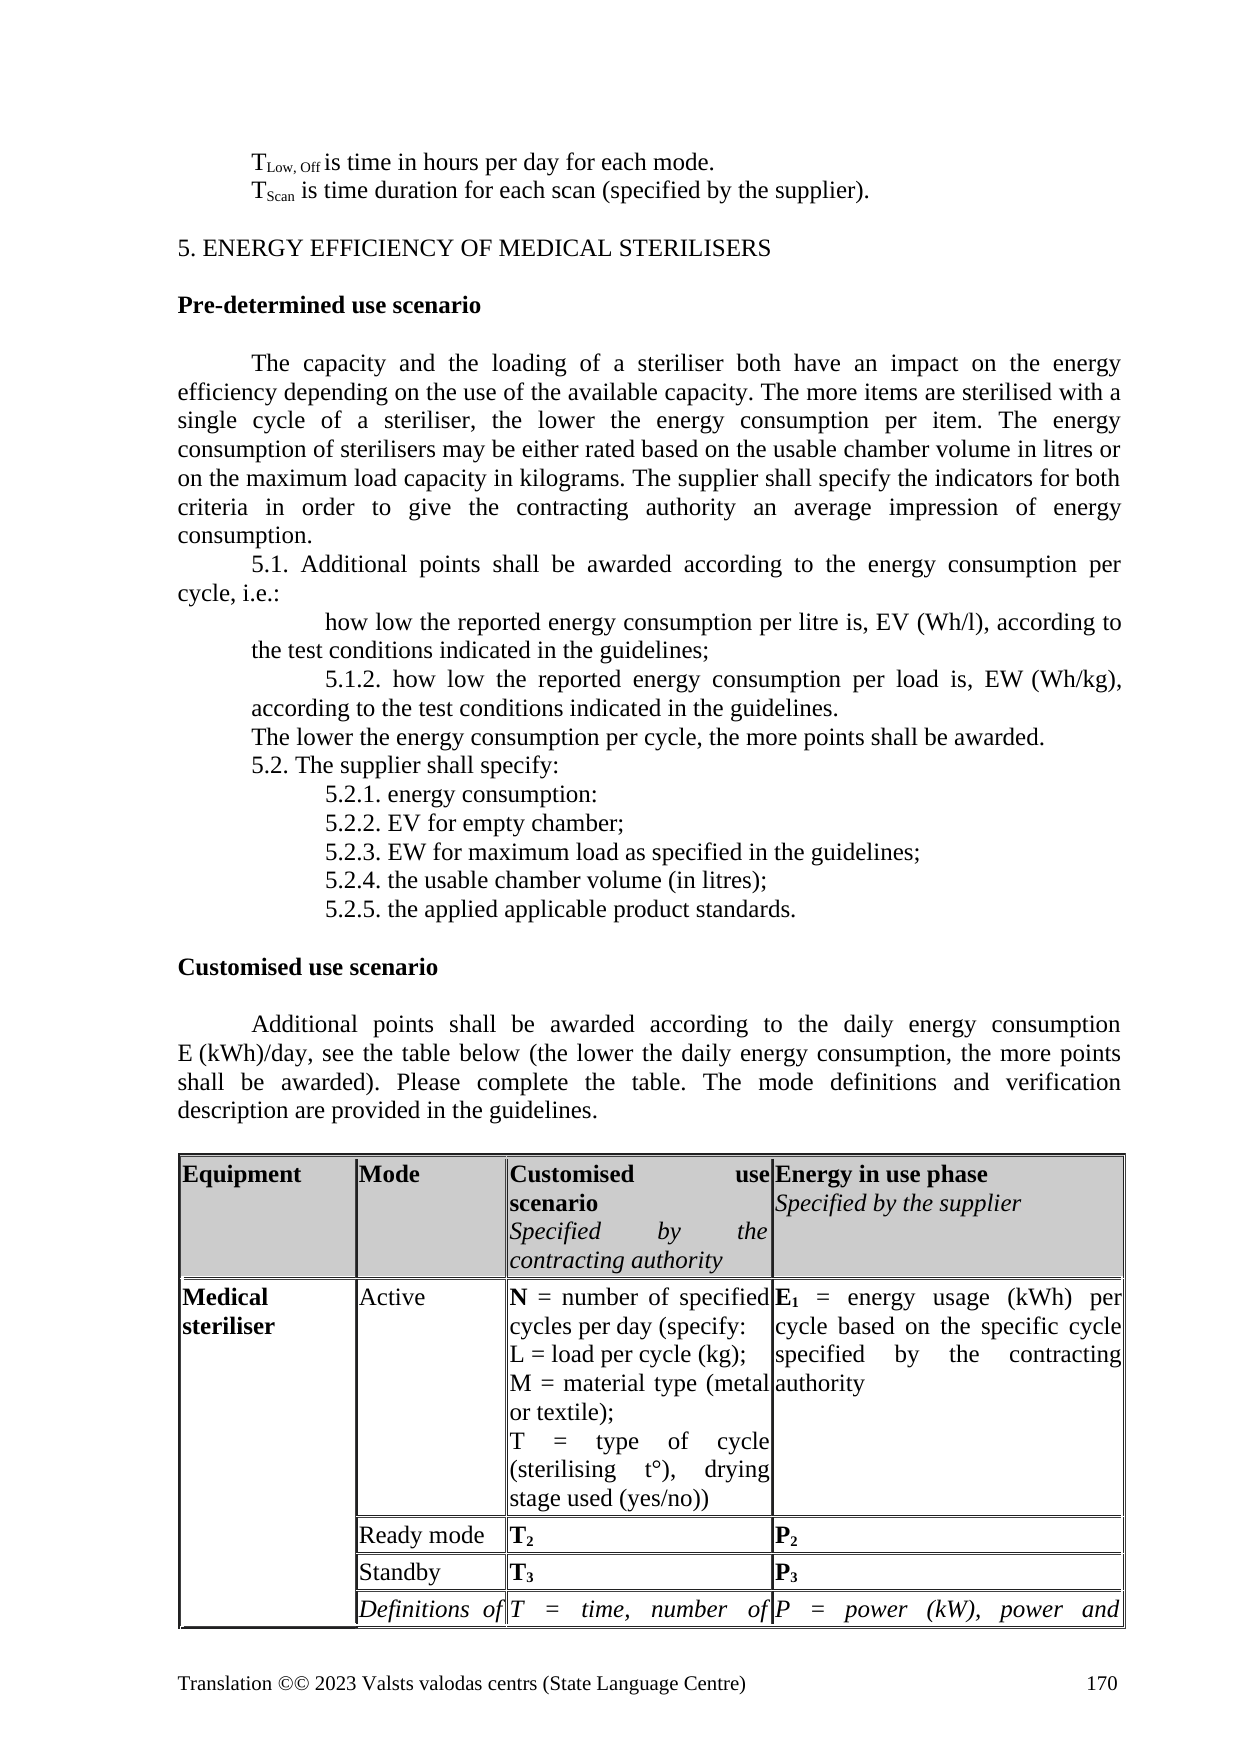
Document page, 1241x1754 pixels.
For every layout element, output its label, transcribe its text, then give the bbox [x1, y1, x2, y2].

table_cell Ready mode [358, 1518, 505, 1552]
table_header Mode [356, 1157, 507, 1276]
text Pre-determined use scenario [177, 291, 1122, 319]
table_cell E1 = energy usage (kWh) per cycle based on the specific cycle specified by the contracting authority [774, 1276, 1123, 1514]
text 5.2.4. the usable chamber volume (in litres); [251, 866, 1122, 894]
table_cell P3 [772, 1552, 1124, 1588]
table_cell Active [358, 1280, 505, 1514]
text TLow, Off is time in hours per day for each mode. [177, 147, 1122, 176]
table_cell T3 [508, 1555, 771, 1588]
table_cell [772, 1589, 1123, 1626]
text 5.2.2. EV for empty chamber; [251, 808, 1122, 837]
text The capacity and the loading of a steriliser both have an impact on the energy efficiency depending on the use of the available capacity. The more items are sterilised with a single cycle of a steriliser, the lower the energy consumption per item. The energy consumption of sterilisers may be either rated based on the usable chamber volume in litres or on the maximum load capacity in kilograms. The supplier shall specify the indicators for both criteria in order to give the contracting authority an average impression of energy consumption. [177, 348, 1122, 549]
text 5.1. Additional points shall be awarded according to the energy consumption per cycle, i.e.: [177, 549, 1122, 607]
text how low the reported energy consumption per litre is, EV (Wh/l), according to the test conditions indicated in the guidelines; [251, 607, 1122, 664]
text 5.2.1. energy consumption: [251, 779, 1122, 808]
table_header Customised use scenario Specified by the contracting authority [507, 1157, 772, 1276]
text The lower the energy consumption per cycle, the more points shall be awarded. [177, 722, 1122, 751]
table_cell P2 [774, 1515, 1123, 1552]
table_cell N = number of specified cycles per day (specify: L = load per cycle (kg); M = material type (metal or textile); T = type of cycle (sterilising t°), drying stage used (yes/no)) [508, 1280, 771, 1514]
table_cell Medical steriliser [181, 1276, 356, 1626]
text 5.2.5. the applied applicable product standards. [251, 894, 1122, 923]
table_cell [507, 1592, 772, 1626]
table_header Energy in use phase Specified by the supplier [772, 1157, 1123, 1276]
text 5.1.2. how low the reported energy consumption per load is, EW (Wh/kg), according to the test conditions indicated in the guidelines. [251, 664, 1122, 722]
table_cell T2 [508, 1518, 771, 1552]
text 5.2.3. EW for maximum load as specified in the guidelines; [251, 837, 1122, 866]
text TScan is time duration for each scan (specified by the supplier). [177, 176, 1122, 204]
table_cell Standby [358, 1555, 505, 1588]
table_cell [356, 1592, 507, 1626]
text 5.2. The supplier shall specify: [177, 751, 1122, 779]
text Additional points shall be awarded according to the daily energy consumption E (kWh)/day, see the table below (the lower the daily energy consumption, the more points shall be awarded). Please complete the table. The mode definitions and verification description are provided in the guidelines. [177, 1009, 1122, 1124]
text 5. ENERGY EFFICIENCY OF MEDICAL STERILISERS [177, 233, 1122, 262]
table_header Equipment [181, 1157, 356, 1276]
text Customised use scenario [177, 952, 1122, 981]
